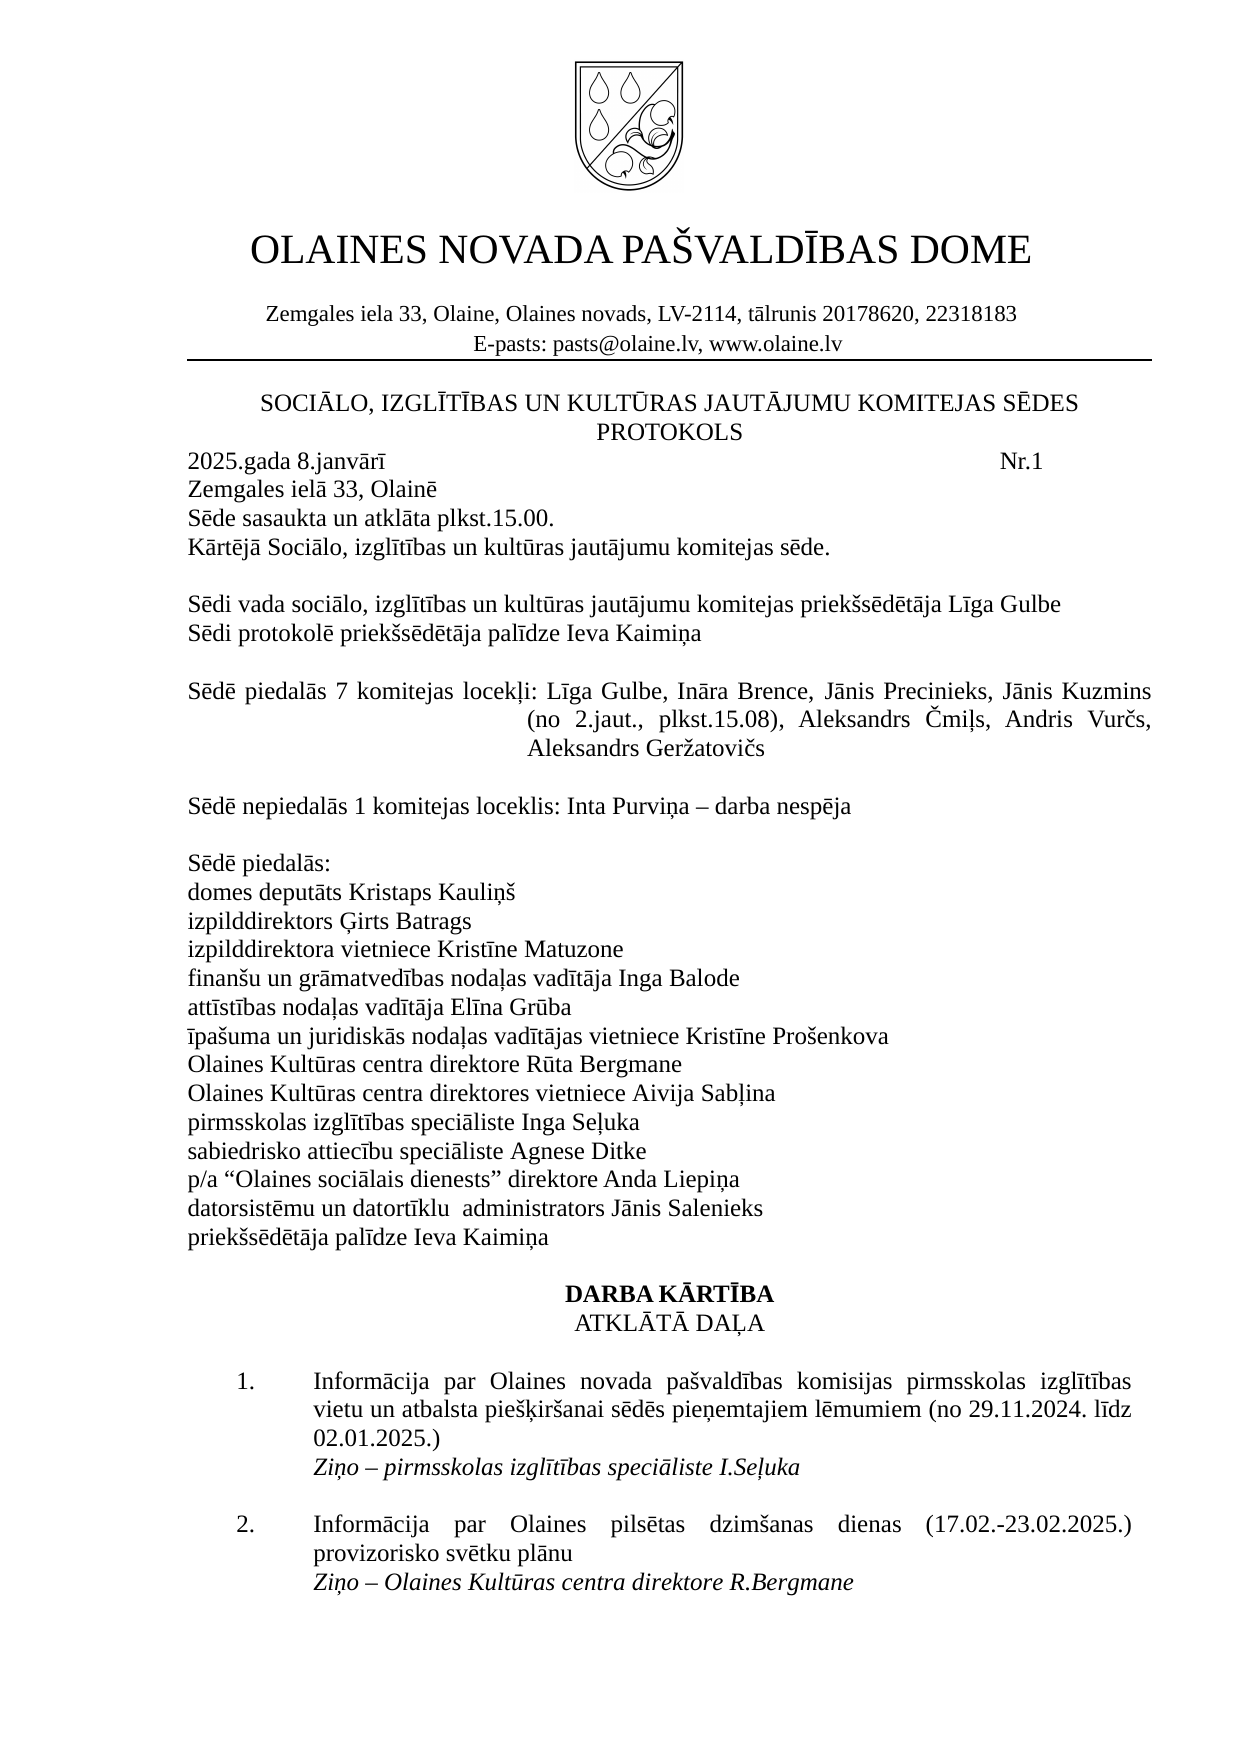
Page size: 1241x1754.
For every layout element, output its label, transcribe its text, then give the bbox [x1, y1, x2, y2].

text datorsistēmu un datortīklu administrators Jānis Salenieks [187, 1193, 1221, 1222]
text Zemgales ielā 33, Olainē [187, 474, 1152, 503]
text p/a “Olaines sociālais dienests” direktore Anda Liepiņa [187, 1164, 1152, 1193]
text SOCIĀLO, IZGLĪTĪBAS UN KULTŪRAS JAUTĀJUMU KOMITEJAS SĒDES [187, 388, 1152, 417]
text Sēdi protokolē priekšsēdētāja palīdze Ieva Kaimiņa [187, 618, 1152, 647]
text izpilddirektora vietniece Kristīne Matuzone [187, 934, 1152, 963]
picture [573, 59, 685, 193]
table_header Informācija par Olaines novada pašvaldības komisijas pirmsskolas izglītības vietu un atbalsta piešķiršanai sēdēs pieņemtajiem lēmumiem (no 29.11.2024. līdz 02.01.2025.) Ziņo – pirmsskolas izglītības speciāliste I.Seļuka [302, 1366, 1143, 1509]
text Sēdē nepiedalās 1 komitejas loceklis: Inta Purviņa – darba nespēja [187, 791, 1152, 819]
text domes deputāts Kristaps Kauliņš [187, 877, 1152, 906]
text Sēdē piedalās 7 komitejas locekļi: Līga Gulbe, Ināra Brence, Jānis Precinieks, Jānis Kuzmins (no 2.jaut., plkst.15.08), Aleksandrs Čmiļs, Andris Vurčs, Aleksandrs Geržatovičs [187, 676, 1152, 762]
text Kārtējā Sociālo, izglītības un kultūras jautājumu komitejas sēde. [187, 532, 1152, 561]
text īpašuma un juridiskās nodaļas vadītājas vietniece Kristīne Prošenkova [187, 1021, 1152, 1049]
text ATKLĀTĀ DAĻA [187, 1308, 1152, 1337]
text sabiedrisko attiecību speciāliste Agnese Ditke [187, 1136, 1152, 1164]
text finanšu un grāmatvedības nodaļas vadītāja Inga Balode [187, 963, 1152, 992]
text Olaines Kultūras centra direktore Rūta Bergmane [187, 1049, 1152, 1078]
text PROTOKOLS [187, 417, 1152, 446]
table_cell [187, 1510, 302, 1624]
table_cell Informācija par Olaines pilsētas dzimšanas dienas (17.02.-23.02.2025.) provizorisko svētku plānu Ziņo – Olaines Kultūras centra direktore R.Bergmane [302, 1510, 1143, 1624]
text Sēde sasaukta un atklāta plkst.15.00. [187, 503, 1152, 532]
text 2025.gada 8.janvārī Nr.1 [187, 446, 1152, 474]
text pirmsskolas izglītības speciāliste Inga Seļuka [187, 1107, 1152, 1136]
text Sēdi vada sociālo, izglītības un kultūras jautājumu komitejas priekšsēdētāja Līga Gulbe [187, 589, 1152, 618]
text attīstības nodaļas vadītāja Elīna Grūba [187, 992, 1152, 1021]
table_header [187, 1366, 302, 1509]
text priekšsēdētāja palīdze Ieva Kaimiņa [187, 1222, 1152, 1251]
text izpilddirektors Ģirts Batrags [187, 906, 1152, 934]
text DARBA KĀRTĪBA [187, 1279, 1152, 1308]
text Olaines Kultūras centra direktores vietniece Aivija Sabļina [187, 1078, 1152, 1107]
text Sēdē piedalās: [187, 848, 1152, 877]
